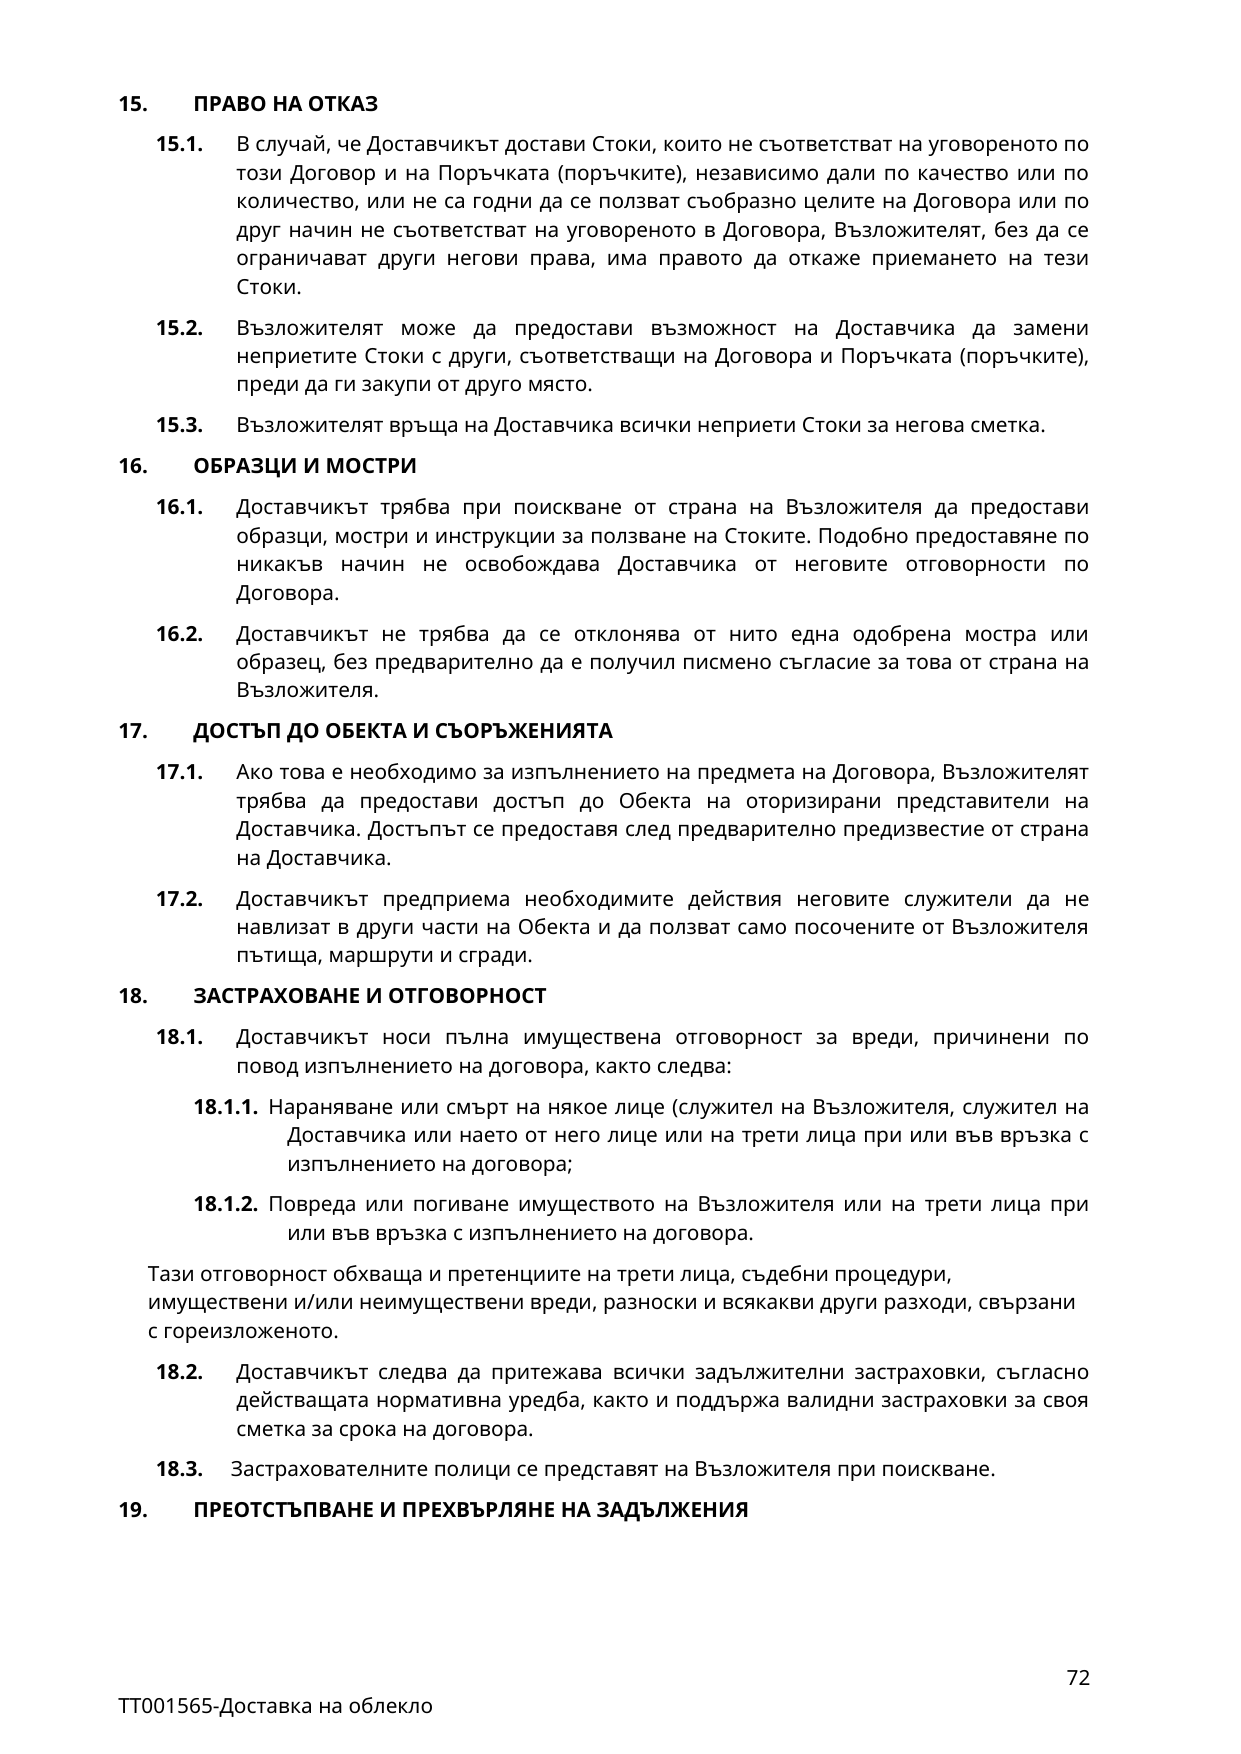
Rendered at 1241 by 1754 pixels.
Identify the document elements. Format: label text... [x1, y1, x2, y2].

list Възложителят връща на Доставчика всички неприети Стоки за негова сметка. [156, 411, 1090, 439]
list Доставчикът предприема необходимите действия неговите служители да не навлизат в други части на Обекта и да ползват само посочените от Възложителя пътища, маршрути и сгради. [156, 884, 1090, 969]
list Възложителят може да предостави възможност на Доставчика да замени неприетите Стоки с други, съответстващи на Договора и Поръчката (поръчките), преди да ги закупи от друго място. [156, 313, 1090, 398]
list ДОСТЪП ДО ОБЕКТА И СЪОРЪЖЕНИЯТА [118, 716, 1090, 745]
list Доставчикът не трябва да се отклонява от нито една одобрена мостра или образец, без предварително да е получил писмено съгласие за това от страна на Възложителя. [156, 619, 1090, 704]
list Доставчикът носи пълна имуществена отговорност за вреди, причинени по повод изпълнението на договора, както следва: [156, 1022, 1090, 1079]
list Нараняване или смърт на някое лице (служител на Възложителя, служител на Доставчика или наето от него лице или на трети лица при или във връзка с изпълнението на договора; [193, 1092, 1090, 1177]
list ЗАСТРАХОВАНЕ И ОТГОВОРНОСТ [118, 981, 1090, 1010]
list ОБРАЗЦИ И МОСТРИ [118, 451, 1090, 480]
list Застрахователните полици се представят на Възложителя при поискване. [156, 1454, 1090, 1483]
list Доставчикът трябва при поискване от страна на Възложителя да предостави образци, мостри и инструкции за ползване на Стоките. Подобно предоставяне по никакъв начин не освобождава Доставчика от неговите отговорности по Договора. [156, 492, 1090, 606]
list ПРАВО НА ОТКАЗ [118, 89, 1090, 117]
list Доставчикът следва да притежава всички задължителни застраховки, съгласно действащата нормативна уредба, както и поддържа валидни застраховки за своя сметка за срока на договора. [156, 1357, 1090, 1442]
text Тази отговорност обхваща и претенциите на трети лица, съдебни процедури, имуществени и/или неимуществени вреди, разноски и всякакви други разходи, свързани с гореизложеното. [148, 1259, 1090, 1344]
list Повреда или погиване имуществото на Възложителя или на трети лица при или във връзка с изпълнението на договора. [193, 1189, 1090, 1246]
list В случай, че Доставчикът достави Стоки, които не съответстват на уговореното по този Договор и на Поръчката (поръчките), независимо дали по качество или по количество, или не са годни да се ползват съобразно целите на Договора или по друг начин не съответстват на уговореното в Договора, Възложителят, без да се ограничават други негови права, има правото да откаже приемането на тези Стоки. [156, 129, 1090, 300]
list ПРЕОТСТЪПВАНЕ И ПРЕХВЪРЛЯНЕ НА ЗАДЪЛЖЕНИЯ [118, 1496, 1090, 1524]
list Ако това е необходимо за изпълнението на предмета на Договора, Възложителят трябва да предостави достъп до Обекта на оторизирани представители на Доставчика. Достъпът се предоставя след предварително предизвестие от страна на Доставчика. [156, 757, 1090, 871]
